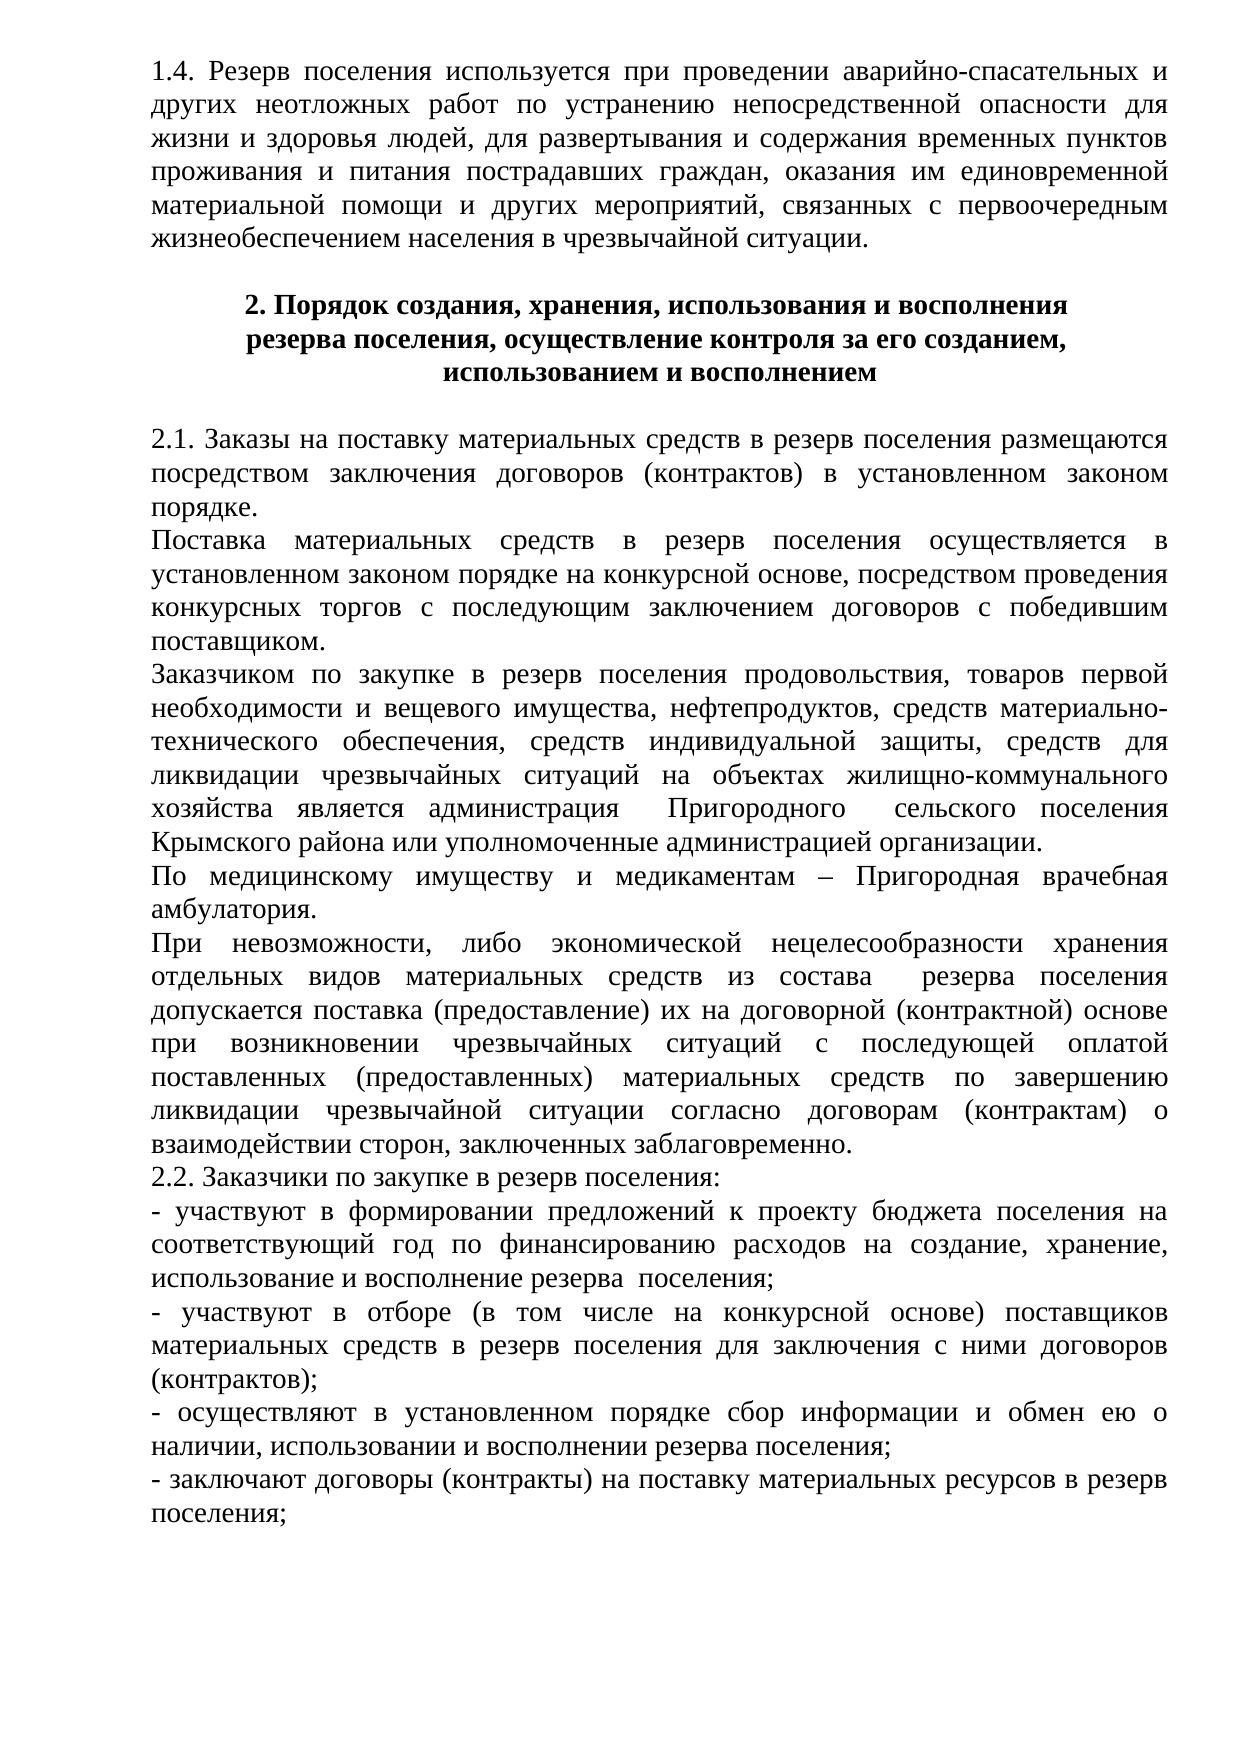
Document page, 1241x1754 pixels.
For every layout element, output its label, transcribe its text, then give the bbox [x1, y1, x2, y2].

text 2. Порядок создания, хранения, использования и восполнения резерва поселения, осуществление контроля за его созданием, использованием и восполнением [151, 287, 1169, 388]
text - участвуют в формировании предложений к проекту бюджета поселения на соответствующий год по финансированию расходов на создание, хранение, использование и восполнение резерва поселения; [151, 1193, 1169, 1294]
text По медицинскому имуществу и медикаментам – Пригородная врачебная амбулатория. [151, 858, 1169, 925]
text 2.1. Заказы на поставку материальных средств в резерв поселения размещаются посредством заключения договоров (контрактов) в установленном законом порядке. [151, 422, 1169, 522]
text Поставка материальных средств в резерв поселения осуществляется в установленном законом порядке на конкурсной основе, посредством проведения конкурсных торгов с последующим заключением договоров с победившим поставщиком. [151, 522, 1169, 656]
text - осуществляют в установленном порядке сбор информации и обмен ею о наличии, использовании и восполнении резерва поселения; [151, 1394, 1169, 1461]
text Заказчиком по закупке в резерв поселения продовольствия, товаров первой необходимости и вещевого имущества, нефтепродуктов, средств материально-технического обеспечения, средств индивидуальной защиты, средств для ликвидации чрезвычайных ситуаций на объектах жилищно-коммунального хозяйства является администрация Пригородного сельского поселения Крымского района или уполномоченные администрацией организации. [151, 656, 1169, 858]
text 2.2. Заказчики по закупке в резерв поселения: [151, 1159, 1169, 1193]
text - участвуют в отборе (в том числе на конкурсной основе) поставщиков материальных средств в резерв поселения для заключения с ними договоров (контрактов); [151, 1294, 1169, 1394]
text При невозможности, либо экономической нецелесообразности хранения отдельных видов материальных средств из состава резерва поселения допускается поставка (предоставление) их на договорной (контрактной) основе при возникновении чрезвычайных ситуаций с последующей оплатой поставленных (предоставленных) материальных средств по завершению ликвидации чрезвычайной ситуации согласно договорам (контрактам) о взаимодействии сторон, заключенных заблаговременно. [151, 925, 1169, 1159]
text 1.4. Резерв поселения используется при проведении аварийно-спасательных и других неотложных работ по устранению непосредственной опасности для жизни и здоровья людей, для развертывания и содержания временных пунктов проживания и питания пострадавших граждан, оказания им единовременной материальной помощи и других мероприятий, связанных с первоочередным жизнеобеспечением населения в чрезвычайной ситуации. [151, 53, 1169, 254]
text - заключают договоры (контракты) на поставку материальных ресурсов в резерв поселения; [151, 1461, 1169, 1528]
